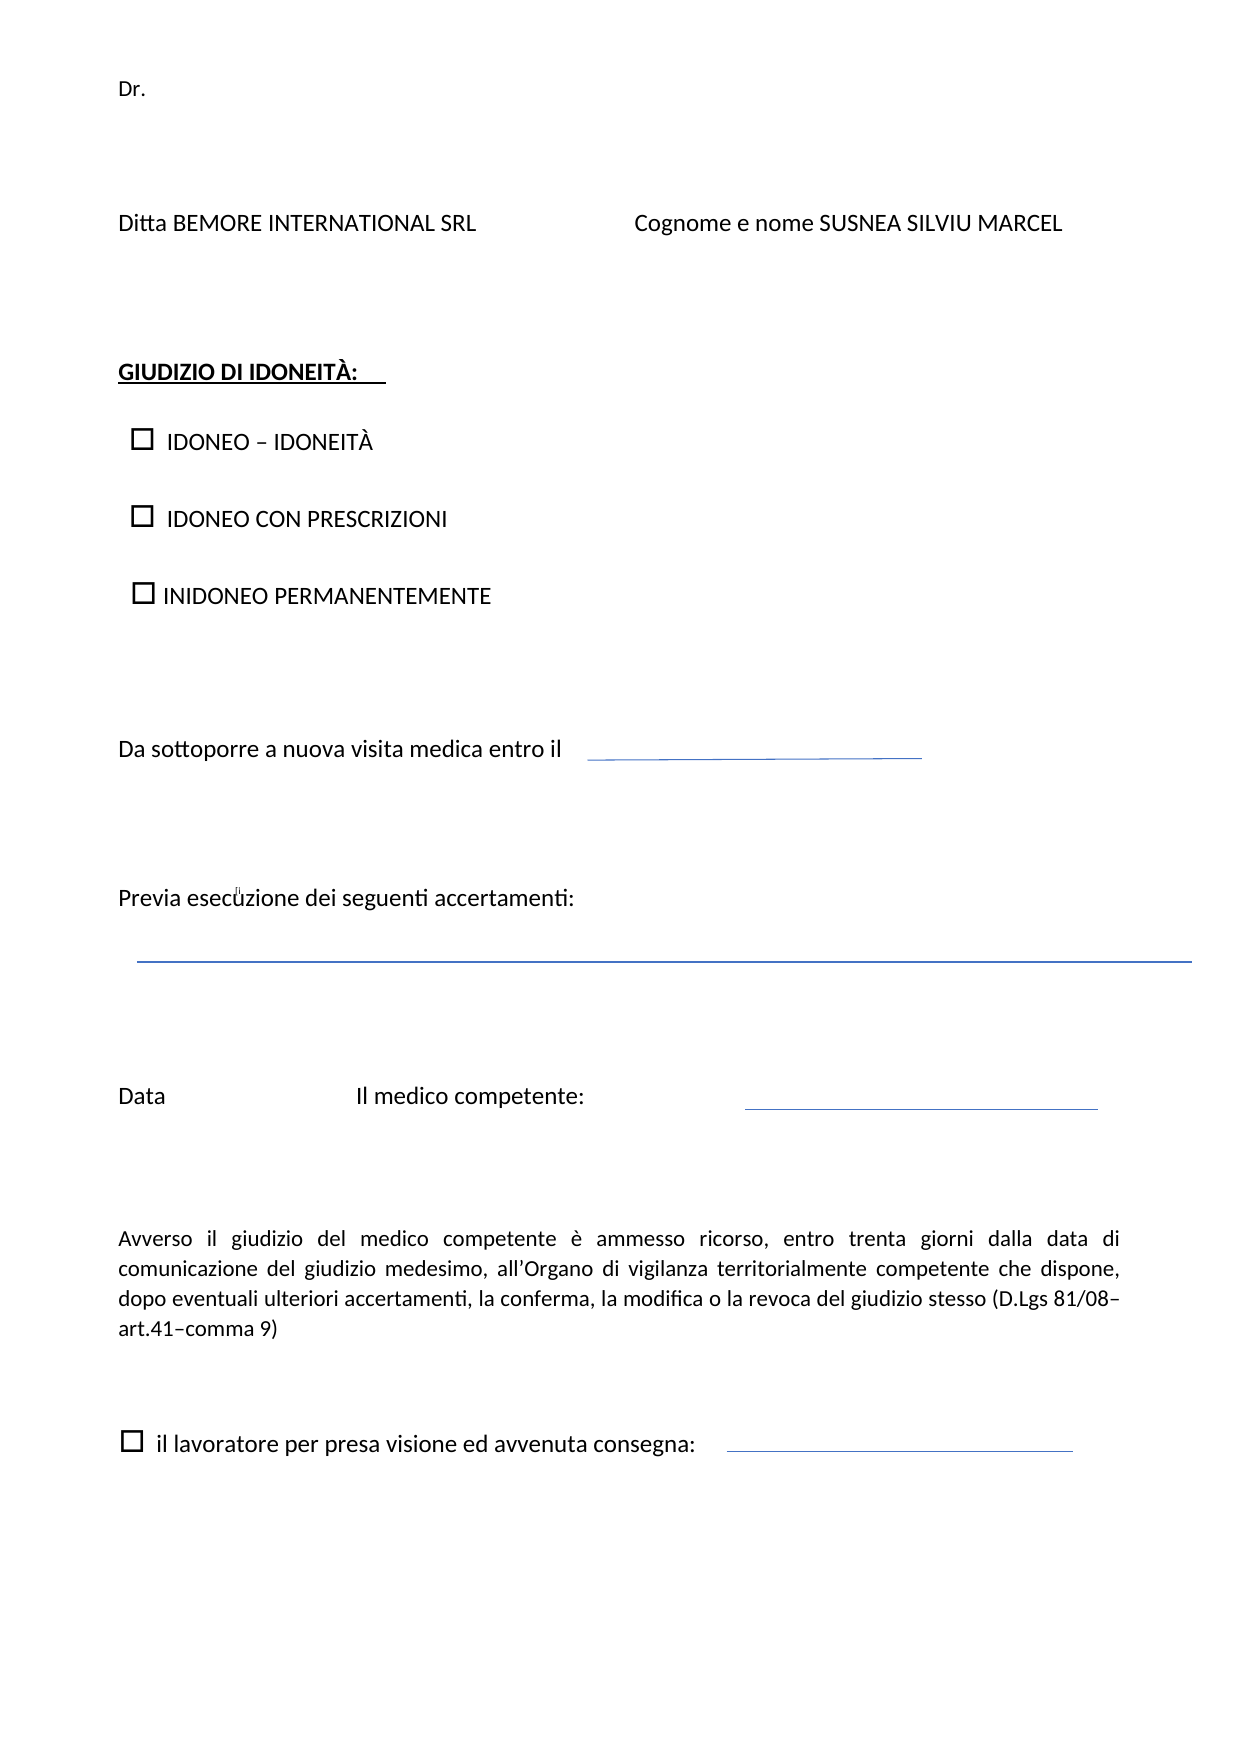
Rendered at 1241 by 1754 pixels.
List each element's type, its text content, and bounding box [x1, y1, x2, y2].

text Data Il medico competente: [118, 1080, 1122, 1111]
text □ il lavoratore per presa visione ed avvenuta consegna: [118, 1408, 1122, 1464]
text Avverso il giudizio del medico competente è ammesso ricorso, entro trenta giorni dalla data di comunicazione del giudizio medesimo, all’Organo di vigilanza territorialmente competente che dispone, dopo eventuali ulteriori accertamenti, la conferma, la modifica o la revoca del giudizio stesso (D.Lgs 81/08–art.41–comma 9) [118, 1224, 1122, 1342]
text □ INIDONEO PERMANENTEMENTE [118, 560, 1122, 616]
text Previa esecuzione dei seguenti accertamenti: [118, 882, 1122, 913]
text □ IDONEO CON PRESCRIZIONI [118, 483, 1122, 539]
text Ditta BEMORE INTERNATIONAL SRL Cognome e nome SUSNEA SILVIU MARCEL [118, 207, 1122, 238]
text GIUDIZIO DI IDONEITÀ: [118, 356, 1122, 387]
text Da sottoporre a nuova visita medica entro il [118, 733, 1122, 764]
text □ IDONEO – IDONEITÀ [118, 406, 1122, 462]
